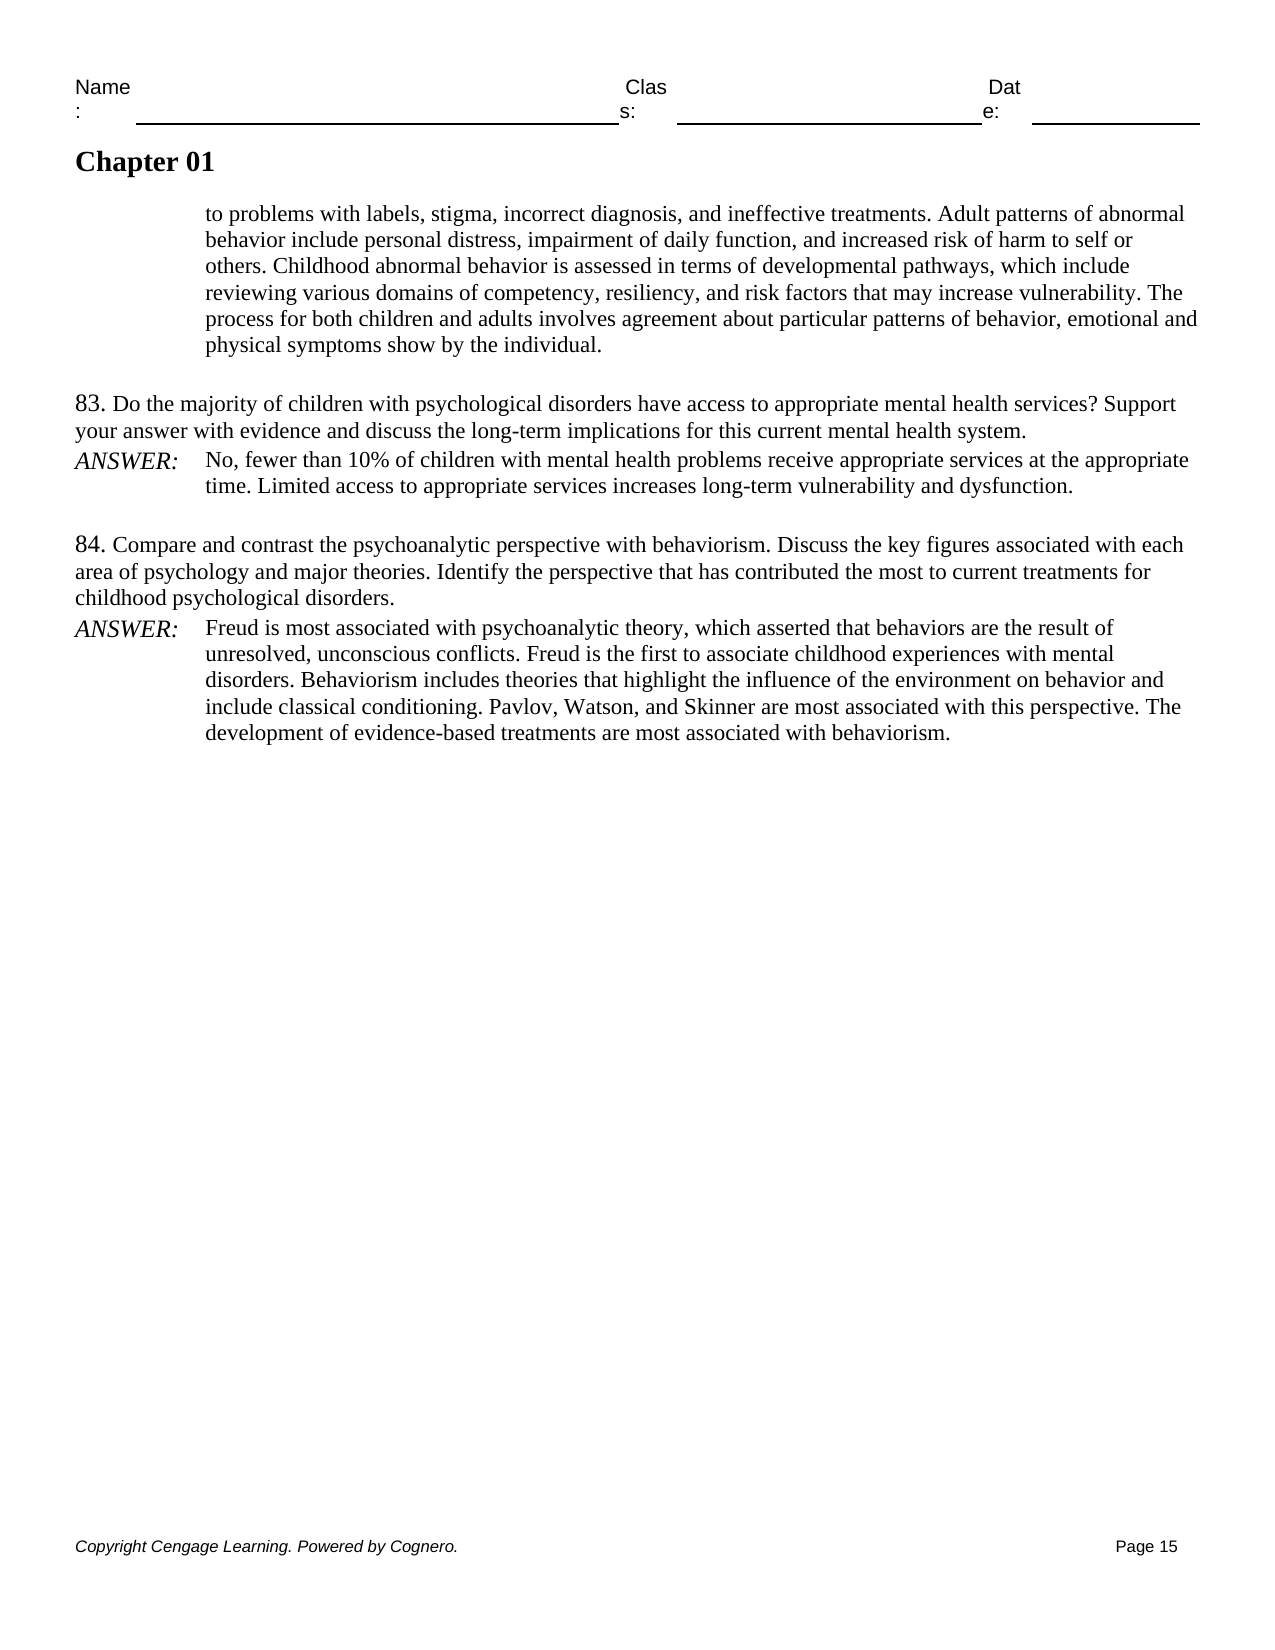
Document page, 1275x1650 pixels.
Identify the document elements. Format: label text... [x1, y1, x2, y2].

table_header 83. Do the majority of children with psychological disorders have access to appropriate mental health services? Support your answer with evidence and discuss the long-term implications for this current mental health system. [75, 388, 1200, 502]
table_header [75, 196, 1200, 361]
table_header 84. Compare and contrast the psychoanalytic perspective with behaviorism. Discuss the key figures associated with each area of psychology and major theories. Identify the perspective that has contributed the most to current treatments for childhood psychological disorders. [75, 529, 1200, 749]
